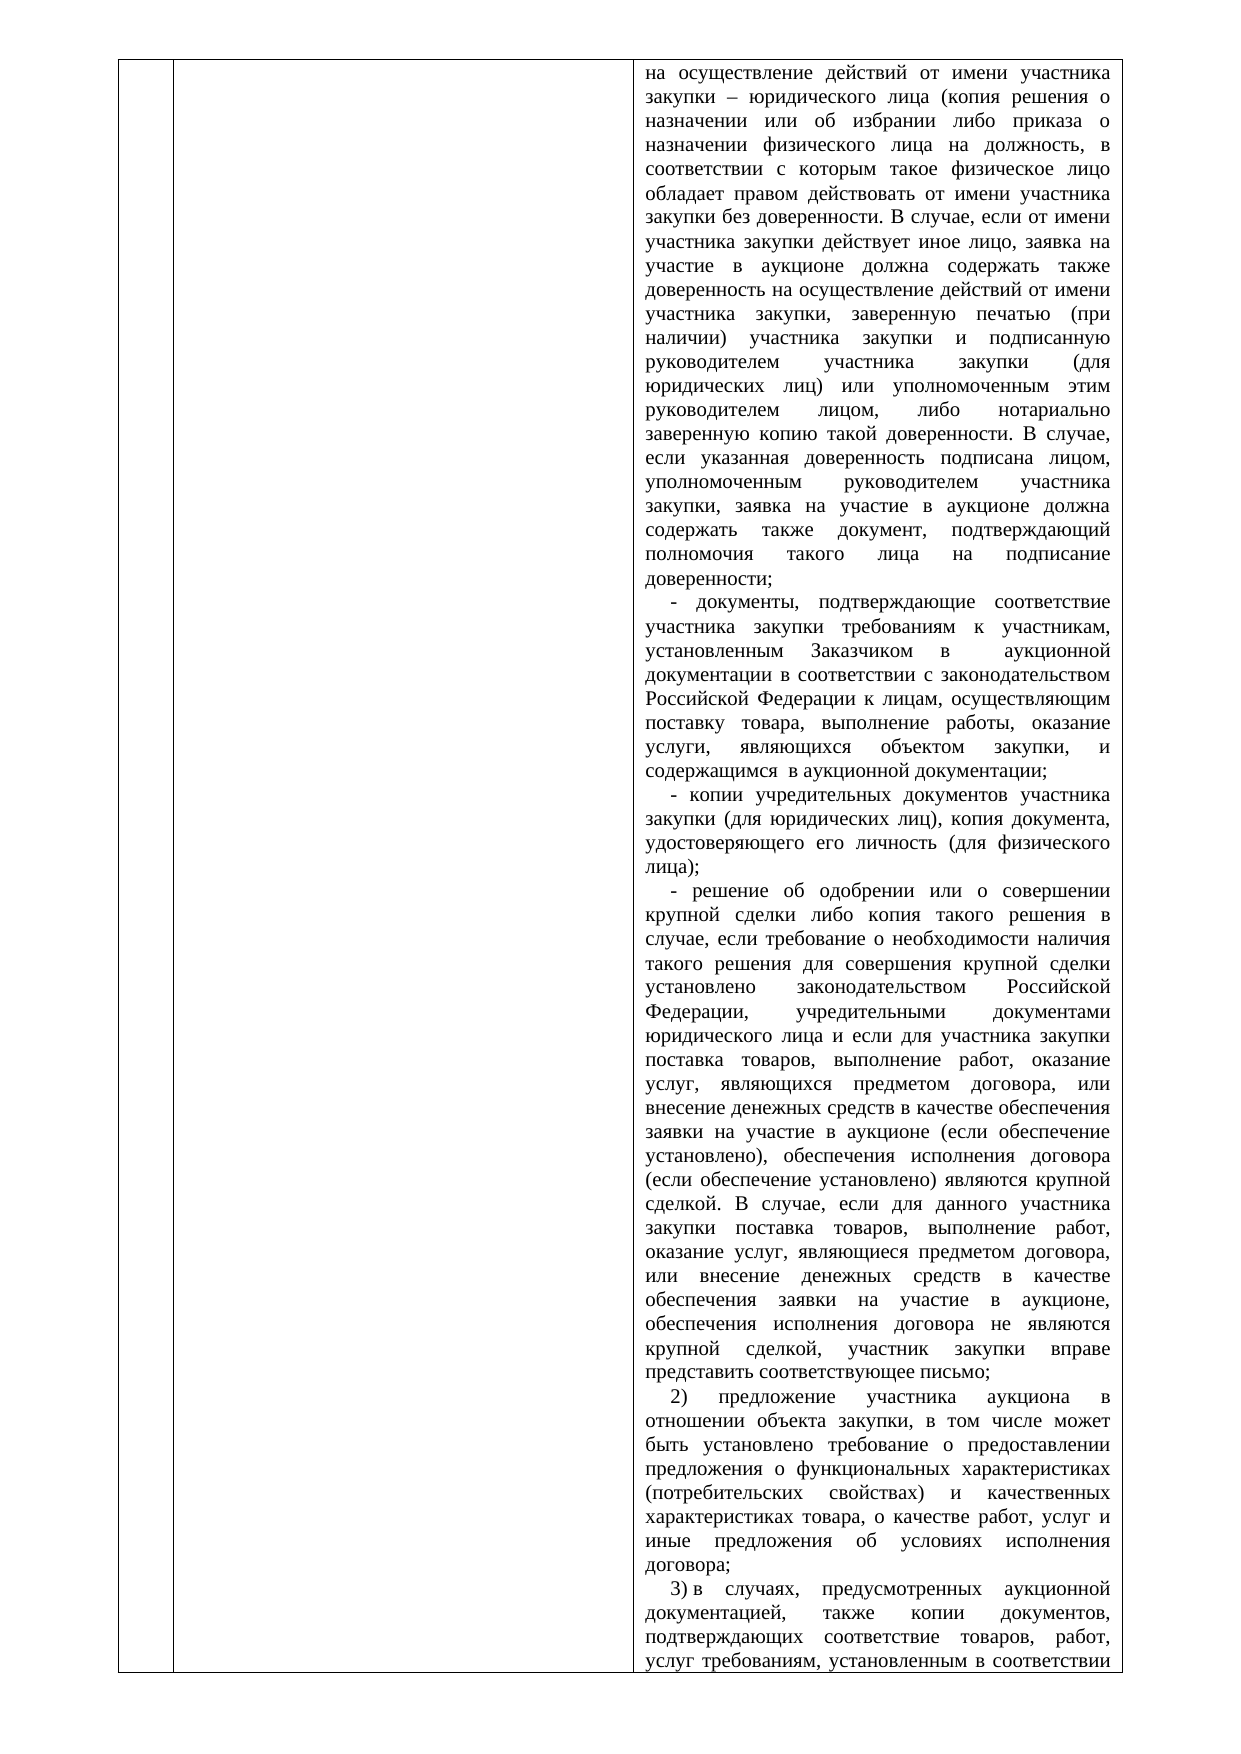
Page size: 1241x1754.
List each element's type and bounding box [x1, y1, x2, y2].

table_cell [634, 60, 1122, 1672]
table_cell [174, 60, 633, 1672]
table_cell [119, 60, 173, 1672]
